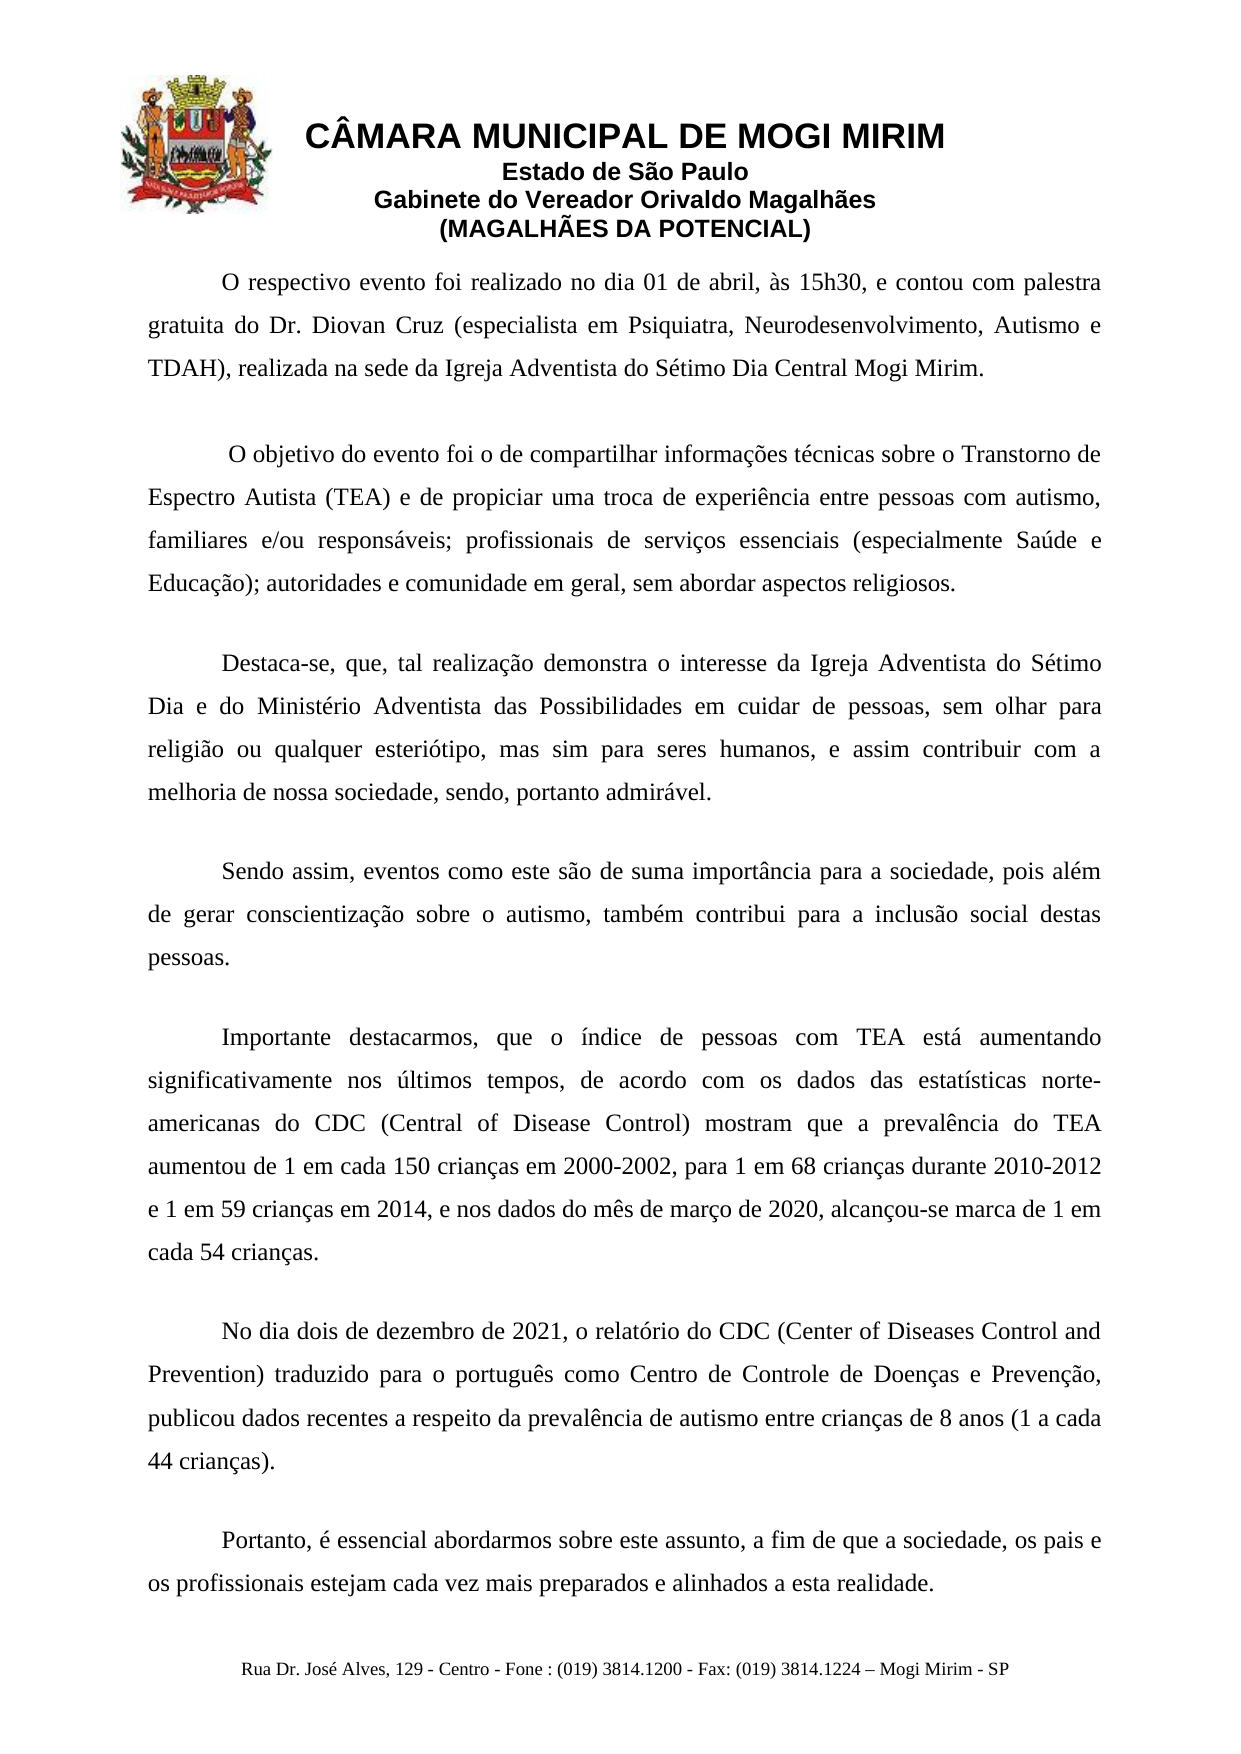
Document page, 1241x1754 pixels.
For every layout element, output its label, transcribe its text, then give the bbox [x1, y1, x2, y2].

text Sendo assim, eventos como este são de suma importância para a sociedade, pois além de gerar conscientização sobre o autismo, também contribui para a inclusão social destas pessoas. [148, 856, 1103, 971]
text Portanto, é essencial abordarmos sobre este assunto, a fim de que a sociedade, os pais e os profissionais estejam cada vez mais preparados e alinhados a esta realidade. [148, 1525, 1103, 1597]
picture [120, 75, 273, 214]
text O respectivo evento foi realizado no dia 01 de abril, às 15h30, e contou com palestra gratuita do Dr. Diovan Cruz (especialista em Psiquiatra, Neurodesenvolvimento, Autismo e TDAH), realizada na sede da Igreja Adventista do Sétimo Dia Central Mogi Mirim. [148, 267, 1103, 382]
text O objetivo do evento foi o de compartilhar informações técnicas sobre o Transtorno de Espectro Autista (TEA) e de propiciar uma troca de experiência entre pessoas com autismo, familiares e/ou responsáveis; profissionais de serviços essenciais (especialmente Saúde e Educação); autoridades e comunidade em geral, sem abordar aspectos religiosos. [148, 439, 1103, 597]
text Importante destacarmos, que o índice de pessoas com TEA está aumentando significativamente nos últimos tempos, de acordo com os dados das estatísticas norte-americanas do CDC (Central of Disease Control) mostram que a prevalência do TEA aumentou de 1 em cada 150 crianças em 2000-2002, para 1 em 68 crianças durante 2010-2012 e 1 em 59 crianças em 2014, e nos dados do mês de março de 2020, alcançou-se marca de 1 em cada 54 crianças. [148, 1022, 1103, 1266]
text No dia dois de dezembro de 2021, o relatório do CDC (Center of Diseases Control and Prevention) traduzido para o português como Centro de Controle de Doenças e Prevenção, publicou dados recentes a respeito da prevalência de autismo entre crianças de 8 anos (1 a cada 44 crianças). [148, 1316, 1103, 1474]
text Destaca-se, que, tal realização demonstra o interesse da Igreja Adventista do Sétimo Dia e do Ministério Adventista das Possibilidades em cuidar de pessoas, sem olhar para religião ou qualquer esteriótipo, mas sim para seres humanos, e assim contribuir com a melhoria de nossa sociedade, sendo, portanto admirável. [148, 648, 1103, 734]
text Destaca-se, que, tal realização demonstra o interesse da Igreja Adventista do Sétimo Dia e do Ministério Adventista das Possibilidades em cuidar de pessoas, sem olhar para religião ou qualquer esteriótipo, mas sim para seres humanos, e assim contribuir com a melhoria de nossa sociedade, sendo, portanto admirável. [148, 763, 1103, 806]
